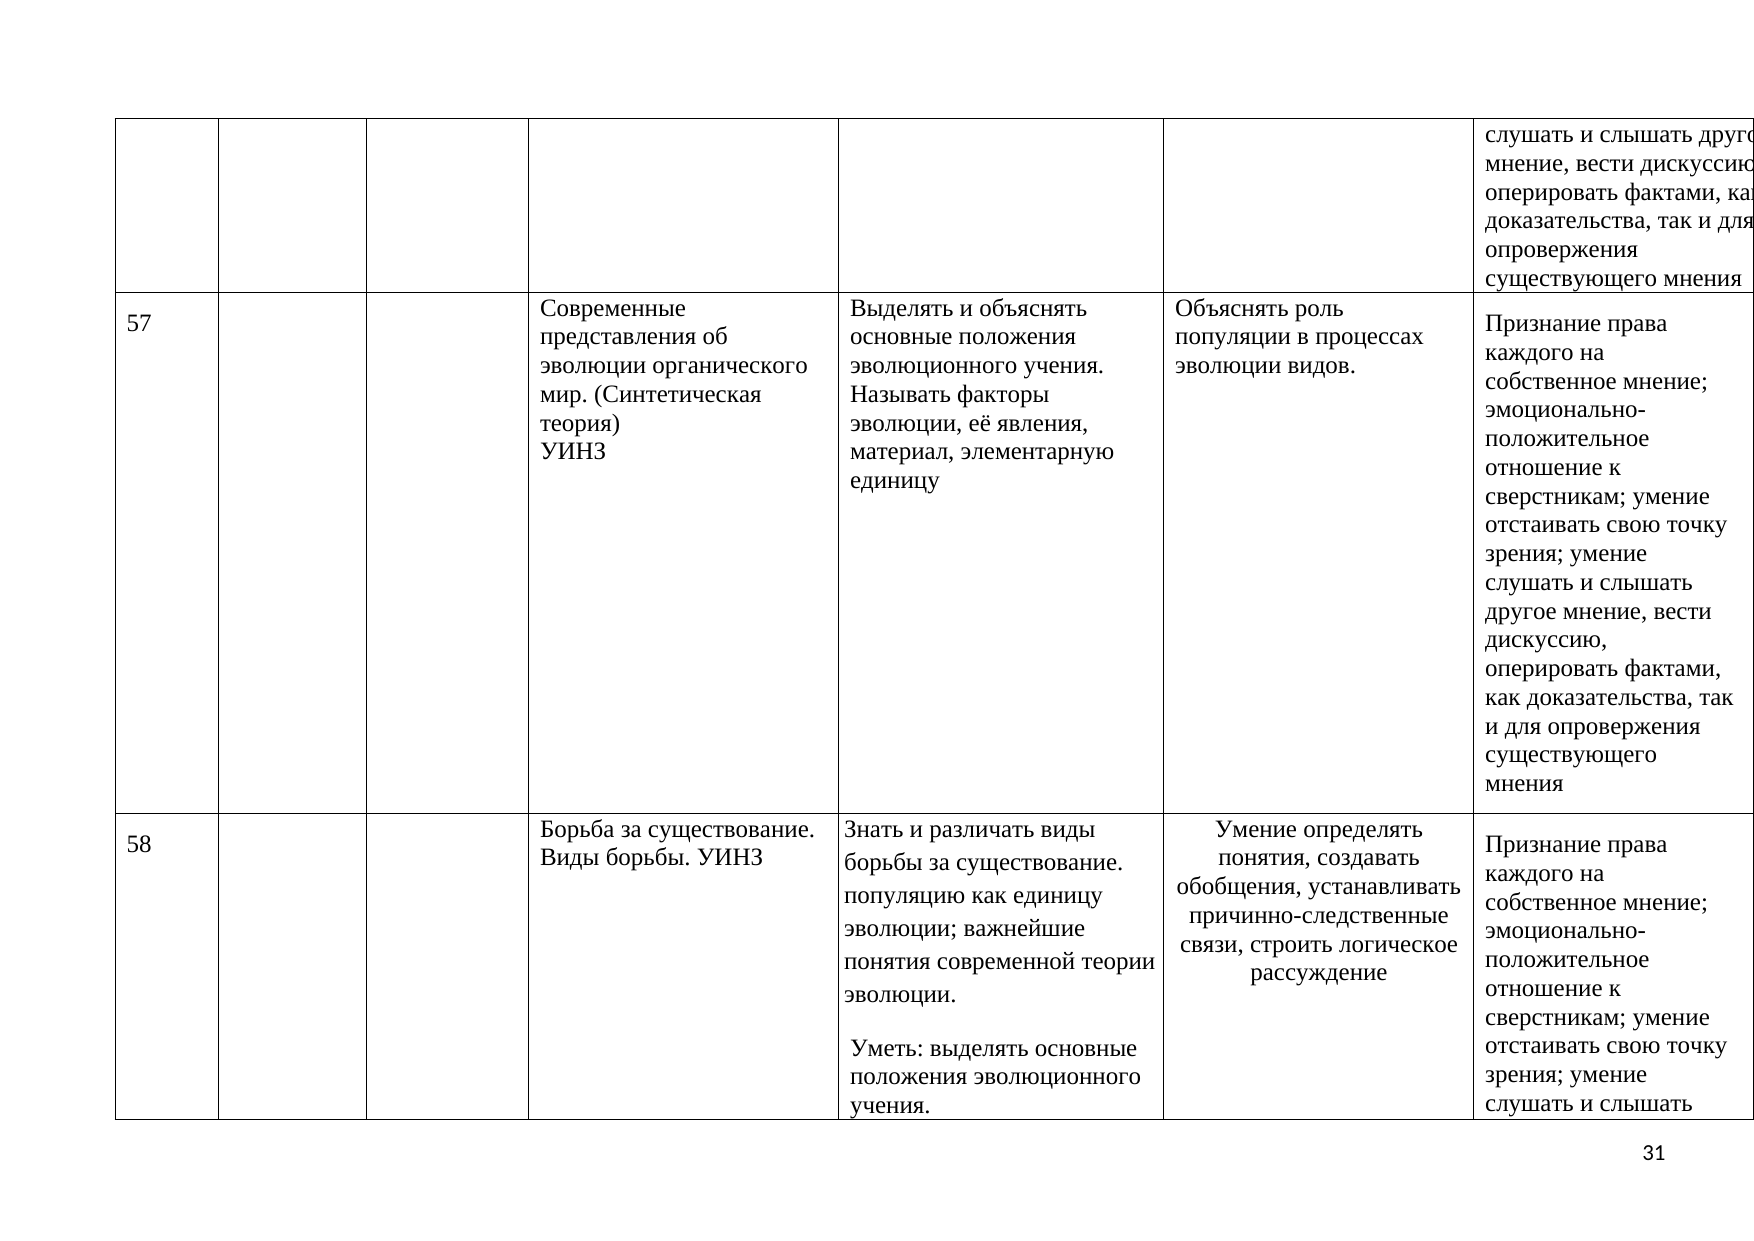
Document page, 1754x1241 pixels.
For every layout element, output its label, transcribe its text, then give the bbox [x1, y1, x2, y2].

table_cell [1164, 814, 1473, 1119]
table_cell Объяснять роль популяции в процессах эволюции видов. [1164, 293, 1473, 813]
table_cell [219, 119, 366, 292]
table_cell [1164, 119, 1473, 292]
table_cell [367, 119, 528, 292]
table_cell 57 [116, 293, 218, 813]
table_cell Современные представления об эволюции органического мир. (Синтетическая теория) УИНЗ [529, 293, 838, 813]
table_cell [839, 119, 1163, 292]
table_cell [219, 814, 366, 1119]
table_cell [1474, 814, 1753, 1119]
table_cell [367, 293, 528, 813]
table_cell 58 [116, 814, 218, 1119]
table_cell Выделять и объяснять основные положения эволюционного учения. Называть факторы эволюции, её явления, материал, элементарную единицу [839, 293, 1163, 813]
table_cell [1474, 119, 1753, 292]
table_cell [219, 293, 366, 813]
table_cell 56 [116, 119, 218, 292]
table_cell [839, 814, 1163, 1119]
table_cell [529, 814, 838, 1119]
table_cell [367, 814, 528, 1119]
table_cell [529, 119, 838, 292]
